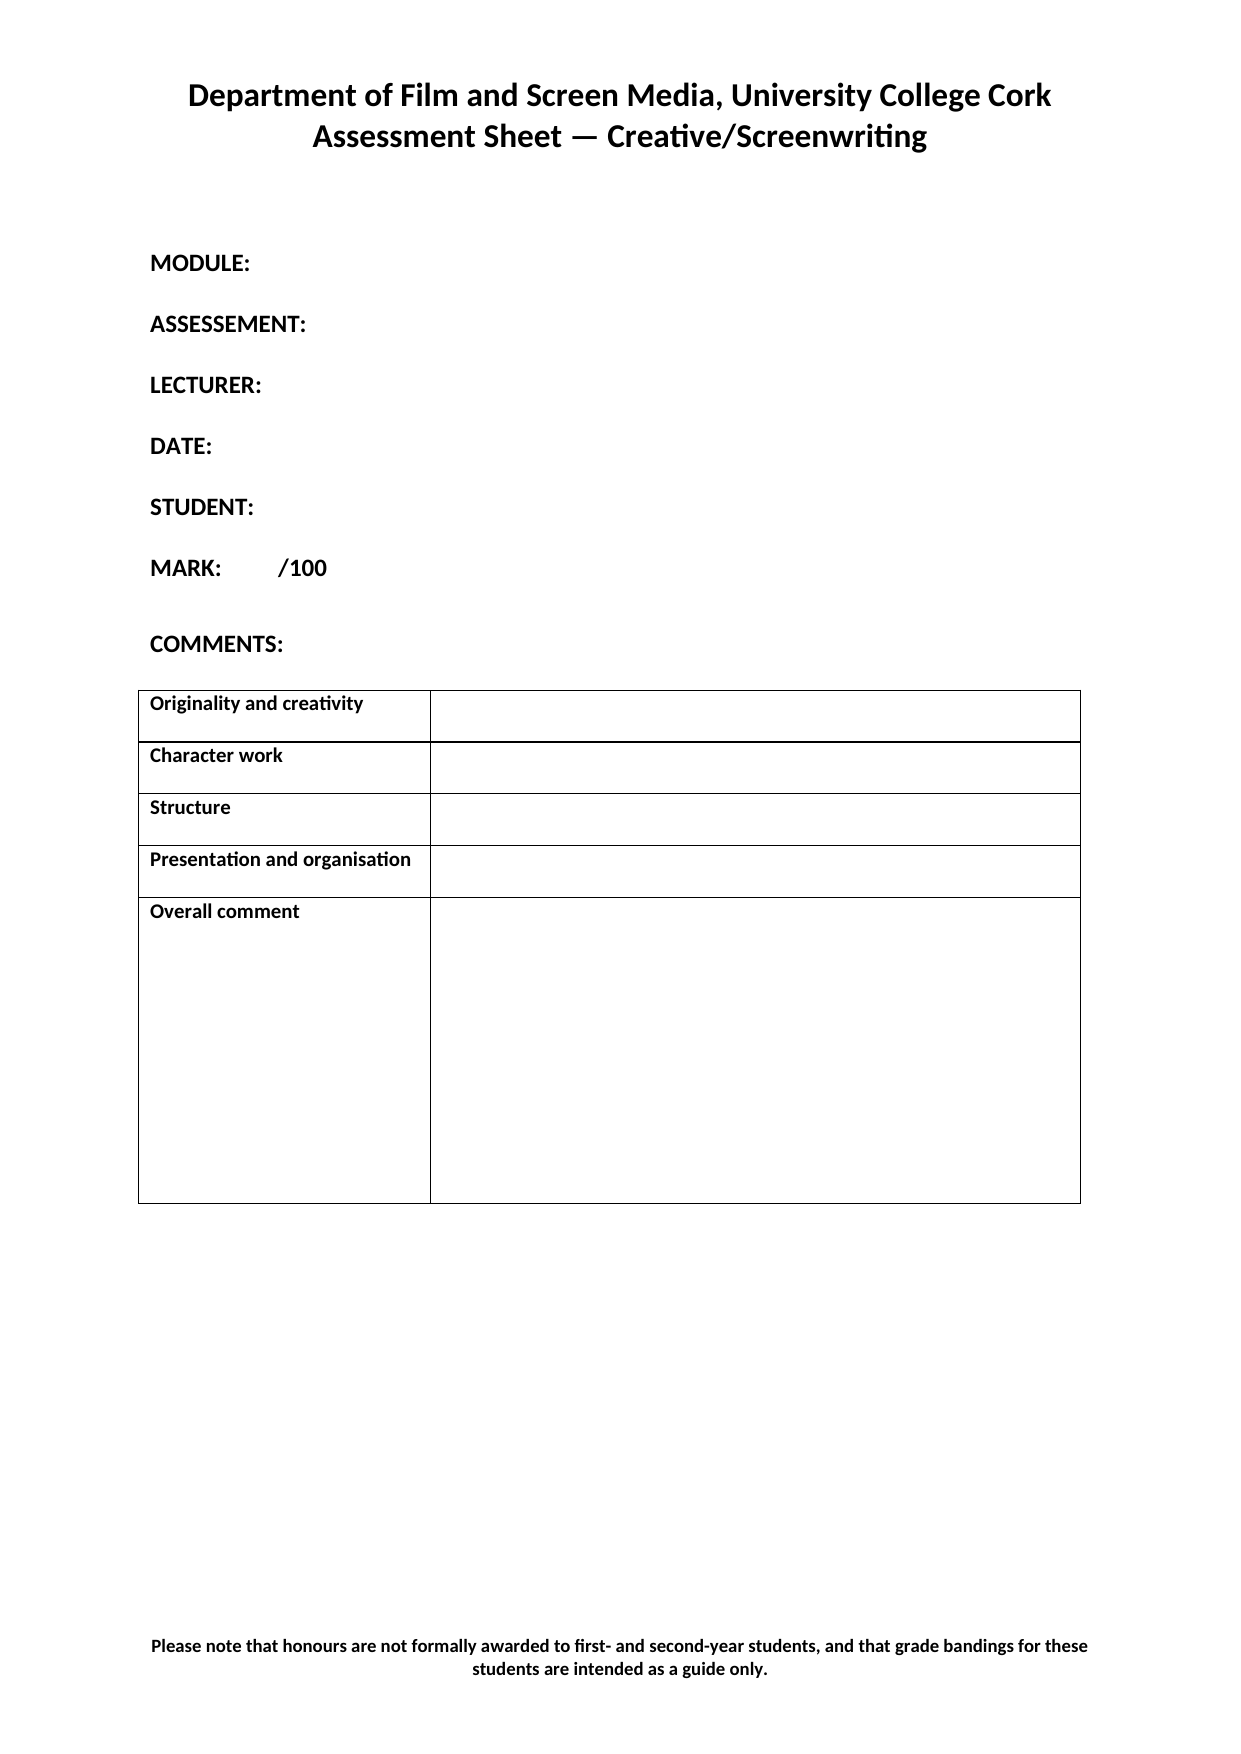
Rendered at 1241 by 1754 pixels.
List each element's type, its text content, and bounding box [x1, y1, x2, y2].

text ASSESSEMENT: [150, 308, 1090, 338]
table_header [431, 691, 1080, 741]
text COMMENTS: [150, 628, 1090, 659]
text STUDENT: [150, 491, 1090, 522]
table_cell Overall comment [139, 898, 430, 1203]
table_cell Structure [139, 794, 430, 845]
table_cell [431, 898, 1080, 1203]
table_cell [431, 794, 1080, 845]
text MODULE: [150, 247, 1090, 277]
text DATE: [150, 430, 1090, 461]
table_cell Character work [139, 743, 430, 793]
text MARK: /100 [150, 552, 1090, 583]
table_cell [431, 846, 1080, 897]
table_cell [431, 743, 1080, 793]
text LECTURER: [150, 369, 1090, 399]
table_header Originality and creativity [139, 691, 430, 741]
table_cell Presentation and organisation [139, 846, 430, 897]
